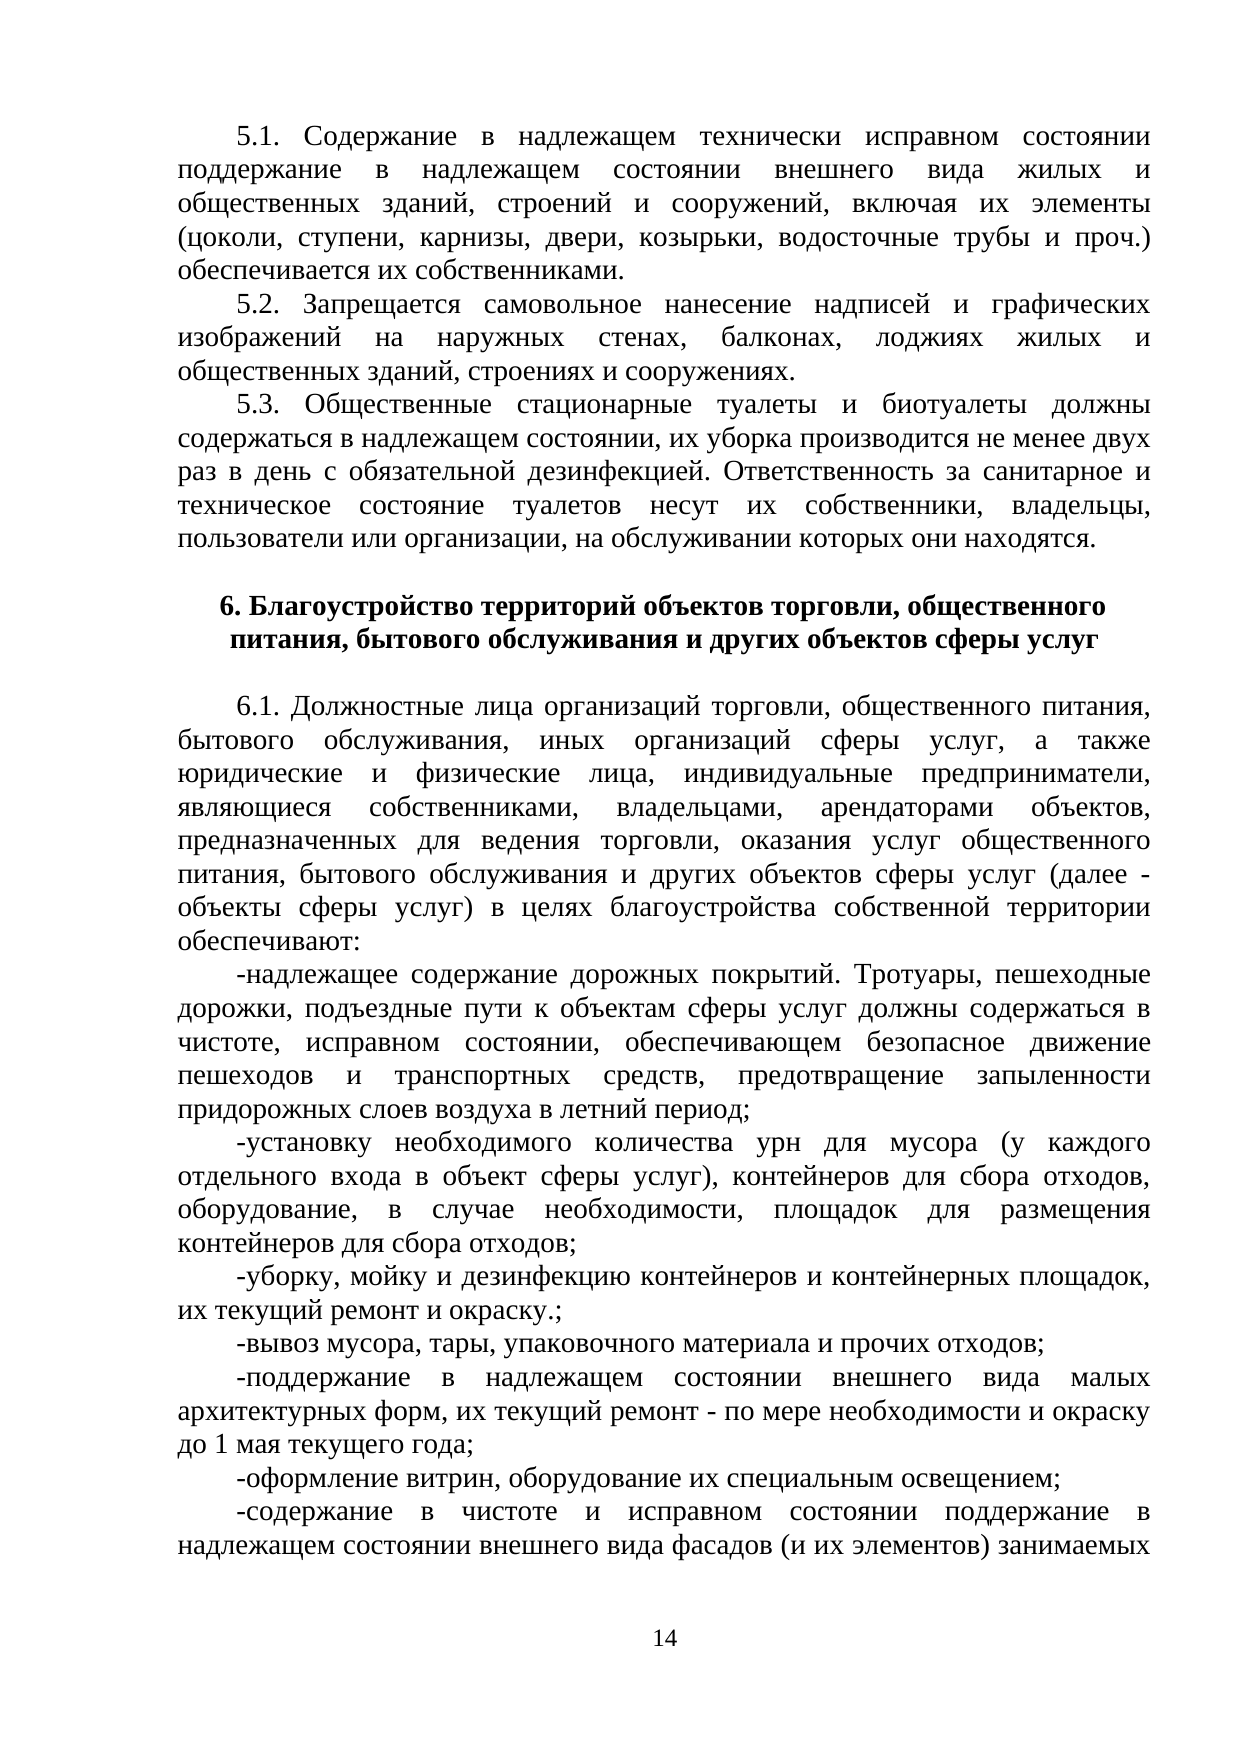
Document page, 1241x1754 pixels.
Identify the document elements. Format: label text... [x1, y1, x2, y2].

text -оформление витрин, оборудование их специальным освещением; [177, 1460, 1152, 1493]
text 5.2. Запрещается самовольное нанесение надписей и графических изображений на наружных стенах, балконах, лоджиях жилых и общественных зданий, строениях и сооружениях. [177, 286, 1152, 386]
text 5.1. Содержание в надлежащем технически исправном состоянии поддержание в надлежащем состоянии внешнего вида жилых и общественных зданий, строений и сооружений, включая их элементы (цоколи, ступени, карнизы, двери, козырьки, водосточные трубы и проч.) обеспечивается их собственниками. [177, 118, 1152, 286]
text 5.3. Общественные стационарные туалеты и биотуалеты должны содержаться в надлежащем состоянии, их уборка производится не менее двух раз в день с обязательной дезинфекцией. Ответственность за санитарное и техническое состояние туалетов несут их собственники, владельцы, пользователи или организации, на обслуживании которых они находятся. [177, 386, 1152, 554]
text 6.1. Должностные лица организаций торговли, общественного питания, бытового обслуживания, иных организаций сферы услуг, а также юридические и физические лица, индивидуальные предприниматели, являющиеся собственниками, владельцами, арендаторами объектов, предназначенных для ведения торговли, оказания услуг общественного питания, бытового обслуживания и других объектов сферы услуг (далее - объекты сферы услуг) в целях благоустройства собственной территории обеспечивают: [177, 688, 1152, 957]
text 6. Благоустройство территорий объектов торговли, общественного питания, бытового обслуживания и других объектов сферы услуг [174, 588, 1152, 655]
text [177, 1493, 1152, 1560]
text -уборку, мойку и дезинфекцию контейнеров и контейнерных площадок, их текущий ремонт и окраску.; [177, 1258, 1152, 1326]
text -надлежащее содержание дорожных покрытий. Тротуары, пешеходные дорожки, подъездные пути к объектам сферы услуг должны содержаться в чистоте, исправном состоянии, обеспечивающем безопасное движение пешеходов и транспортных средств, предотвращение запыленности придорожных слоев воздуха в летний период; [177, 957, 1152, 1124]
text -поддержание в надлежащем состоянии внешнего вида малых архитектурных форм, их текущий ремонт - по мере необходимости и окраску до 1 мая текущего года; [177, 1359, 1152, 1460]
text -вывоз мусора, тары, упаковочного материала и прочих отходов; [177, 1326, 1152, 1359]
text -установку необходимого количества урн для мусора (у каждого отдельного входа в объект сферы услуг), контейнеров для сбора отходов, оборудование, в случае необходимости, площадок для размещения контейнеров для сбора отходов; [177, 1124, 1152, 1258]
